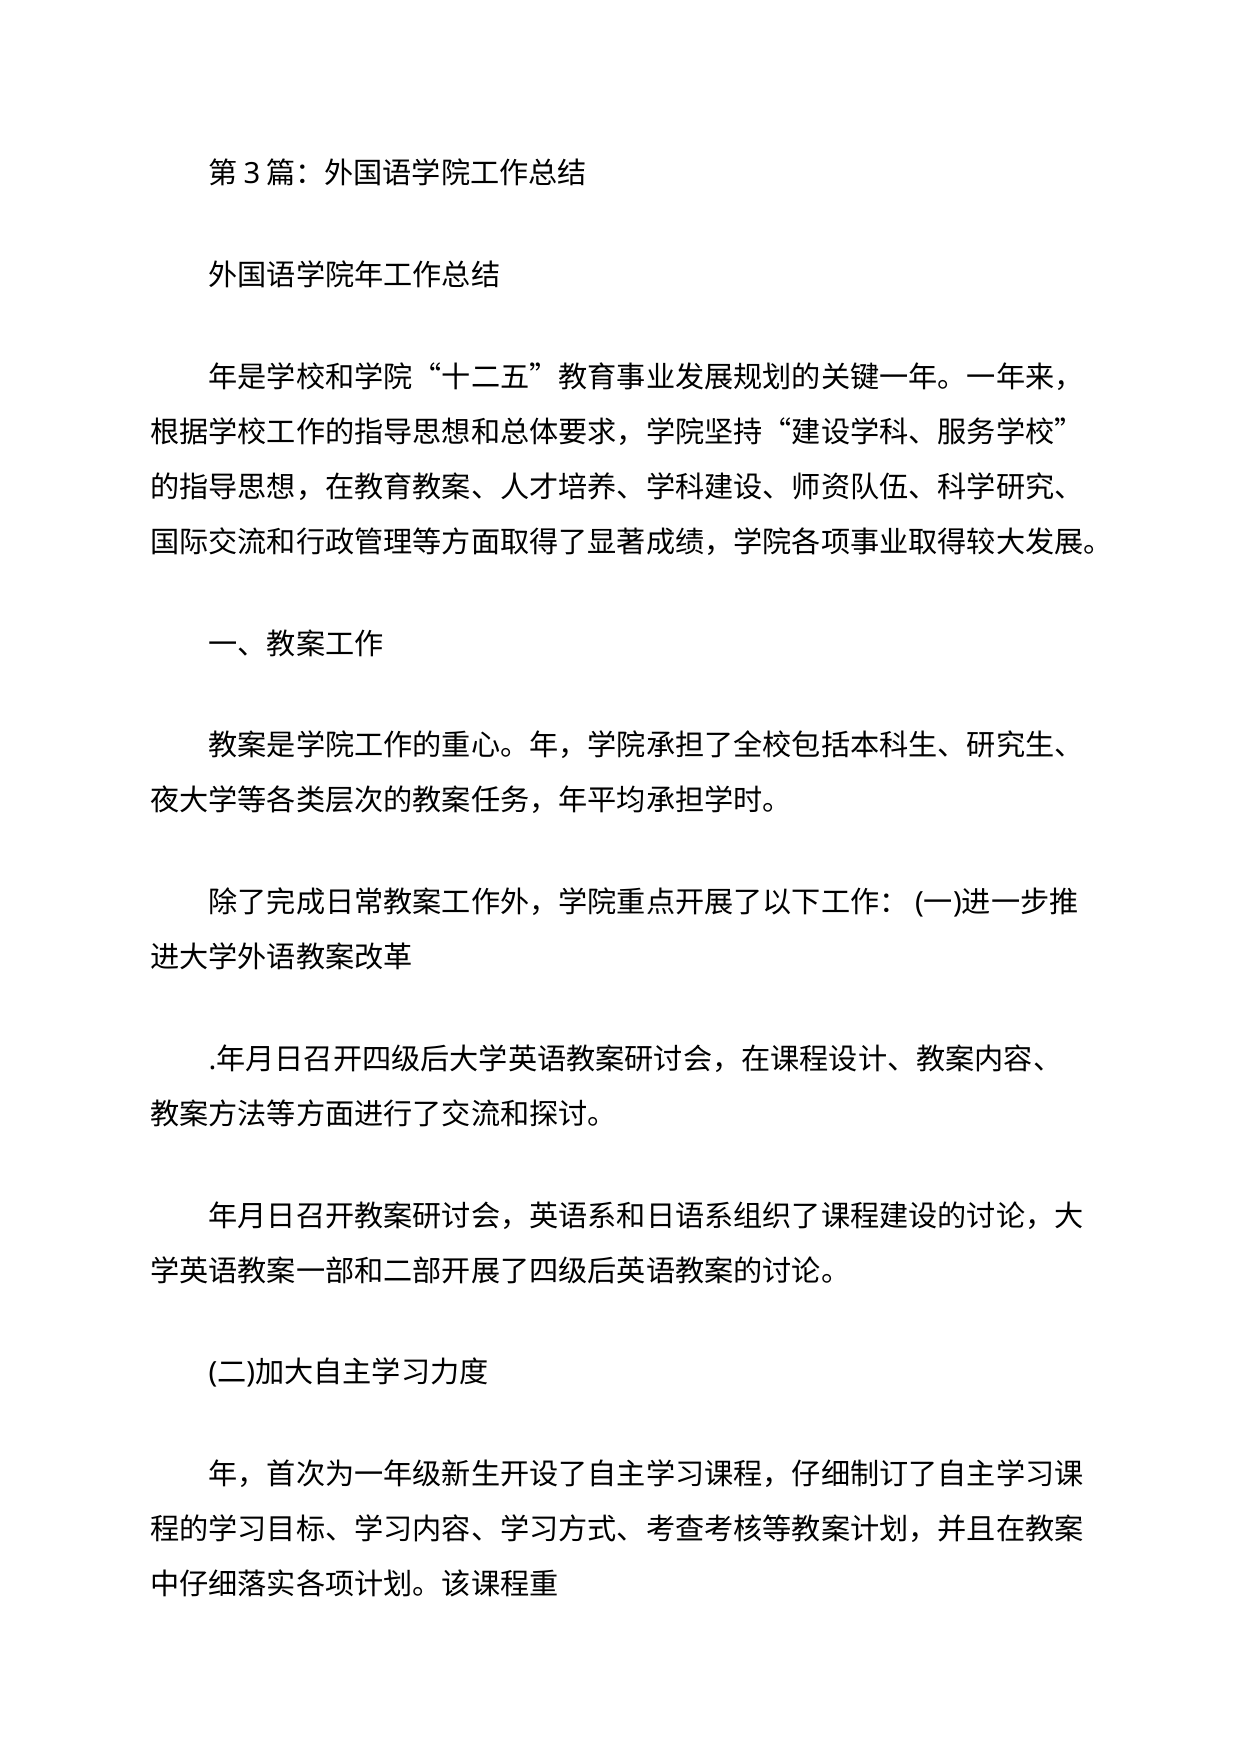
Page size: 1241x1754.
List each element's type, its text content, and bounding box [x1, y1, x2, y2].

text 第3篇：外国语学院工作总结 [150, 150, 1090, 192]
text 年月日召开教案研讨会，英语系和日语系组织了课程建设的讨论，大学英语教案一部和二部开展了四级后英语教案的讨论。 [150, 1192, 1090, 1289]
text 外国语学院年工作总结 [150, 252, 1090, 294]
text 除了完成日常教案工作外，学院重点开展了以下工作： (一)进一步推进大学外语教案改革 [150, 879, 1090, 976]
text .年月日召开四级后大学英语教案研讨会，在课程设计、教案内容、教案方法等方面进行了交流和探讨。 [150, 1035, 1090, 1133]
text (二)加大自主学习力度 [150, 1349, 1090, 1391]
text 一、教案工作 [150, 620, 1090, 662]
text 年，首次为一年级新生开设了自主学习课程，仔细制订了自主学习课程的学习目标、学习内容、学习方式、考查考核等教案计划，并且在教案中仔细落实各项计划。该课程重 [150, 1451, 1090, 1603]
text 教案是学院工作的重心。年，学院承担了全校包括本科生、研究生、夜大学等各类层次的教案任务，年平均承担学时。 [150, 722, 1090, 819]
text 年是学校和学院“十二五”教育事业发展规划的关键一年。一年来，根据学校工作的指导思想和总体要求，学院坚持“建设学科、服务学校”的指导思想，在教育教案、人才培养、学科建设、师资队伍、科学研究、国际交流和行政管理等方面取得了显著成绩，学院各项事业取得较大发展。 [150, 354, 1090, 561]
